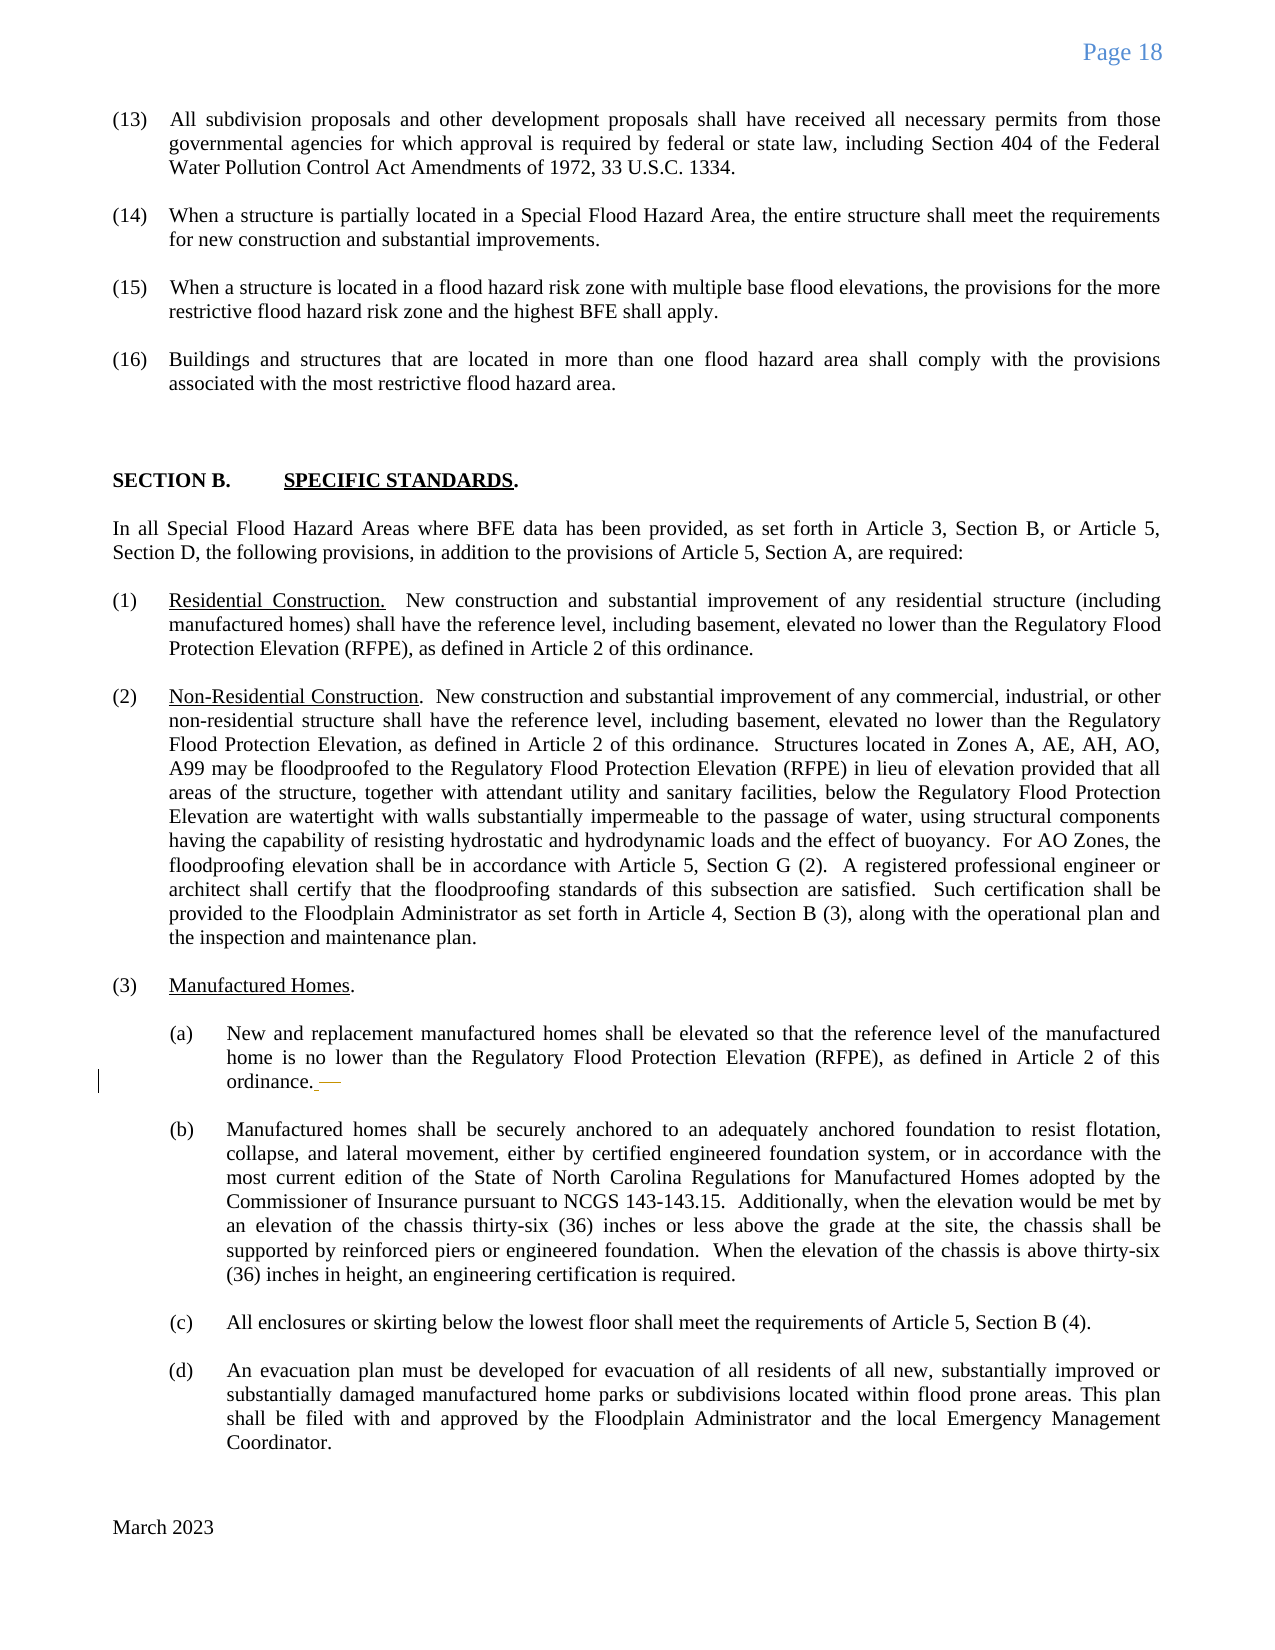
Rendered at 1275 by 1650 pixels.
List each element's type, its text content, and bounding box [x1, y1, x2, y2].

subtitle (3) Manufactured Homes. [112, 973, 1162, 997]
subtitle (1) Residential Construction. New construction and substantial improvement of any residential structure (including manufactured homes) shall have the reference level, including basement, elevated no lower than the Regulatory Flood Protection Elevation (RFPE), as defined in Article 2 of this ordinance. [112, 588, 1162, 660]
subtitle (a) New and replacement manufactured homes shall be elevated so that the reference level of the manufactured home is no lower than the Regulatory Flood Protection Elevation (RFPE), as defined in Article 2 of this ordinance. [169, 1021, 1162, 1093]
text (16) Buildings and structures that are located in more than one flood hazard area shall comply with the provisions associated with the most restrictive flood hazard area. [112, 347, 1162, 395]
text In all Special Flood Hazard Areas where BFE data has been provided, as set forth in Article 3, Section B, or Article 5, Section D, the following provisions, in addition to the provisions of Article 5, Section A, are required: [112, 516, 1162, 564]
subtitle (13) All subdivision proposals and other development proposals shall have received all necessary permits from those governmental agencies for which approval is required by federal or state law, including Section 404 of the Federal Water Pollution Control Act Amendments of 1972, 33 U.S.C. 1334. [112, 107, 1162, 179]
subtitle (d) An evacuation plan must be developed for evacuation of all residents of all new, substantially improved or substantially damaged manufactured home parks or subdivisions located within flood prone areas. This plan shall be filed with and approved by the Floodplain Administrator and the local Emergency Management Coordinator. [169, 1358, 1162, 1454]
subtitle (c) All enclosures or skirting below the lowest floor shall meet the requirements of Article 5, Section B (4). [169, 1310, 1162, 1334]
subtitle (2) Non-Residential Construction. New construction and substantial improvement of any commercial, industrial, or other non-residential structure shall have the reference level, including basement, elevated no lower than the Regulatory Flood Protection Elevation, as defined in Article 2 of this ordinance. Structures located in Zones A, AE, AH, AO, A99 may be floodproofed to the Regulatory Flood Protection Elevation (RFPE) in lieu of elevation provided that all areas of the structure, together with attendant utility and sanitary facilities, below the Regulatory Flood Protection Elevation are watertight with walls substantially impermeable to the passage of water, using structural components having the capability of resisting hydrostatic and hydrodynamic loads and the effect of buoyancy. For AO Zones, the floodproofing elevation shall be in accordance with Article 5, Section G (2). A registered professional engineer or architect shall certify that the floodproofing standards of this subsection are satisfied. Such certification shall be provided to the Floodplain Administrator as set forth in Article 4, Section B (3), along with the operational plan and the inspection and maintenance plan. [112, 684, 1162, 949]
text (15) When a structure is located in a flood hazard risk zone with multiple base flood elevations, the provisions for the more restrictive flood hazard risk zone and the highest BFE shall apply. [112, 275, 1162, 323]
subtitle SECTION B. SPECIFIC STANDARDS. [112, 467, 1162, 492]
subtitle (b) Manufactured homes shall be securely anchored to an adequately anchored foundation to resist flotation, collapse, and lateral movement, either by certified engineered foundation system, or in accordance with the most current edition of the State of North Carolina Regulations for Manufactured Homes adopted by the Commissioner of Insurance pursuant to NCGS 143-143.15. Additionally, when the elevation would be met by an elevation of the chassis thirty-six (36) inches or less above the grade at the site, the chassis shall be supported by reinforced piers or engineered foundation. When the elevation of the chassis is above thirty-six (36) inches in height, an engineering certification is required. [169, 1117, 1162, 1286]
text (14) When a structure is partially located in a Special Flood Hazard Area, the entire structure shall meet the requirements for new construction and substantial improvements. [112, 203, 1162, 251]
